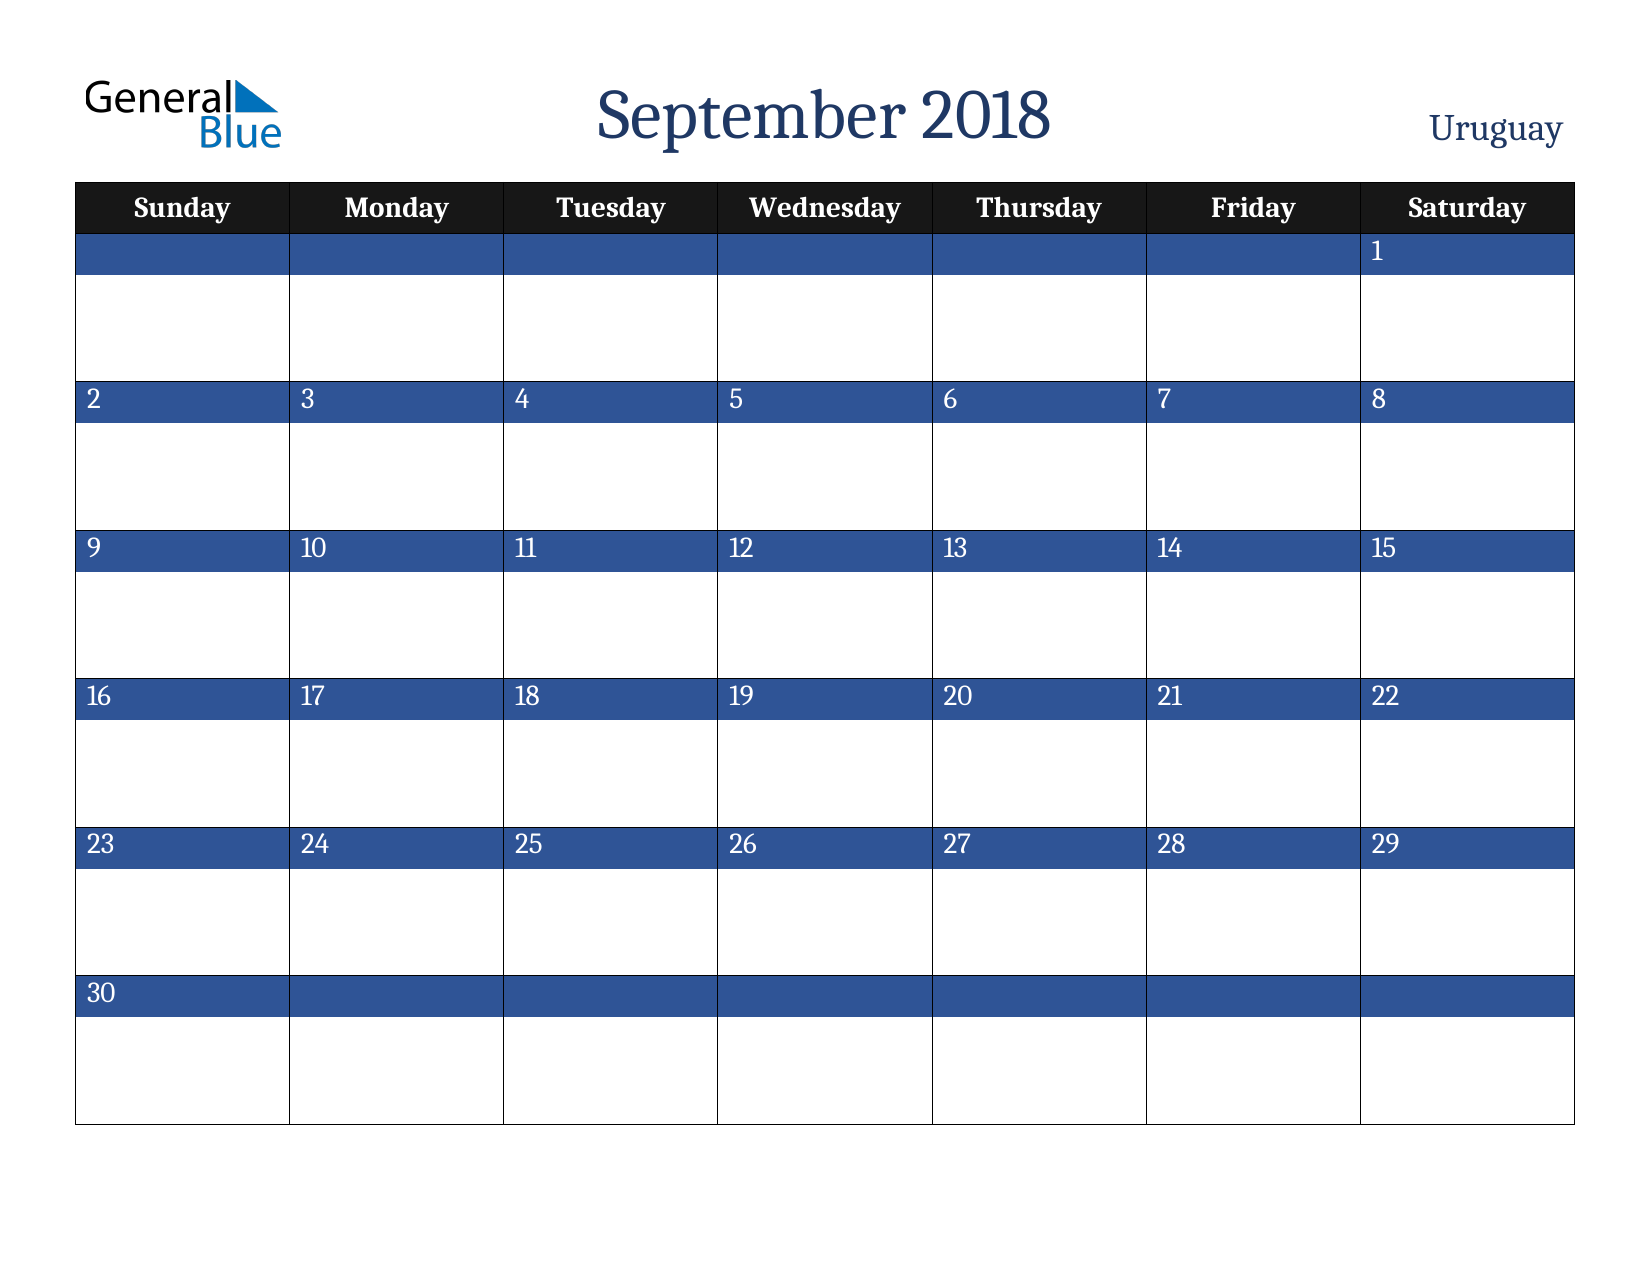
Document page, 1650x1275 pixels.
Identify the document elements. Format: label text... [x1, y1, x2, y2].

table_cell [1361, 976, 1574, 1017]
table_cell [76, 234, 289, 275]
table_cell 5 [718, 382, 932, 423]
table_cell [76, 275, 289, 381]
table_cell 21 [1147, 679, 1360, 720]
table_cell [290, 423, 503, 530]
table_cell [718, 234, 932, 275]
table_cell 20 [933, 679, 1146, 720]
table_cell [933, 234, 1146, 275]
table_cell [1147, 423, 1360, 530]
table_cell [290, 572, 503, 678]
table_cell [933, 976, 1146, 1017]
table_cell Monday [290, 183, 503, 233]
table_cell [933, 1017, 1146, 1123]
table_cell Wednesday [718, 183, 932, 233]
table_cell 6 [933, 382, 1146, 423]
table_header Uruguay [1146, 75, 1574, 182]
table_cell 9 [76, 531, 289, 572]
table_cell [76, 572, 289, 678]
table_cell Tuesday [504, 183, 717, 233]
table_cell [290, 234, 503, 275]
table_cell [1147, 275, 1360, 381]
table_cell 17 [290, 679, 503, 720]
table_cell [504, 572, 717, 678]
table_cell [718, 572, 932, 678]
table_cell Sunday [76, 183, 289, 233]
table_cell [1361, 572, 1574, 678]
table_cell [1361, 275, 1574, 381]
table_cell Friday [1147, 183, 1360, 233]
table_cell [76, 1017, 289, 1123]
table_cell 16 [76, 679, 289, 720]
table_cell [718, 976, 932, 1017]
table_cell [1147, 234, 1360, 275]
table_cell [504, 234, 717, 275]
table_cell 3 [290, 382, 503, 423]
table_cell [1147, 572, 1360, 678]
table_cell 12 [718, 531, 932, 572]
table_cell 1 [1361, 234, 1574, 275]
table_cell [504, 423, 717, 530]
table_cell [290, 976, 503, 1017]
table_cell 24 [290, 828, 503, 869]
table_cell [1147, 1017, 1360, 1123]
table_cell 14 [1147, 531, 1360, 572]
table_cell [1147, 976, 1360, 1017]
table_cell Thursday [933, 183, 1146, 233]
table_cell 2 [76, 382, 289, 423]
table_cell 8 [1361, 382, 1574, 423]
table_cell 27 [933, 828, 1146, 869]
table_cell Saturday [1361, 183, 1574, 233]
table_cell 13 [933, 531, 1146, 572]
table_cell [933, 869, 1146, 975]
table_cell [290, 869, 503, 975]
table_cell 28 [1147, 828, 1360, 869]
table_cell 30 [76, 976, 289, 1017]
table_cell [1361, 869, 1574, 975]
table_cell [290, 1017, 503, 1123]
table_cell [933, 572, 1146, 678]
table_cell 10 [290, 531, 503, 572]
table_cell 25 [504, 828, 717, 869]
table_cell 18 [504, 679, 717, 720]
table_cell 4 [504, 382, 717, 423]
table_cell [290, 720, 503, 827]
table_cell [1147, 869, 1360, 975]
table_cell [1361, 423, 1574, 530]
table_cell [933, 423, 1146, 530]
table_cell 7 [1147, 382, 1360, 423]
table_cell [1147, 720, 1360, 827]
table_cell [1361, 720, 1574, 827]
table_header [76, 75, 503, 182]
table_cell [76, 720, 289, 827]
table_cell [1361, 1017, 1574, 1123]
table_cell [718, 720, 932, 827]
table_cell [718, 423, 932, 530]
table_cell [718, 1017, 932, 1123]
table_cell [504, 976, 717, 1017]
table_cell [933, 720, 1146, 827]
table_cell 29 [1361, 828, 1574, 869]
table_cell [76, 423, 289, 530]
table_cell 15 [1361, 531, 1574, 572]
table_cell [933, 275, 1146, 381]
table_cell 22 [1361, 679, 1574, 720]
table_cell [718, 275, 932, 381]
table_cell [76, 869, 289, 975]
table_cell 19 [718, 679, 932, 720]
table_cell [504, 720, 717, 827]
table_cell [504, 275, 717, 381]
table_header September 2018 [504, 75, 1146, 182]
table_cell 11 [504, 531, 717, 572]
table_cell [504, 1017, 717, 1123]
table_cell 26 [718, 828, 932, 869]
table_cell [504, 869, 717, 975]
picture [86, 80, 281, 148]
table_cell 23 [76, 828, 289, 869]
table_cell [290, 275, 503, 381]
table_cell [718, 869, 932, 975]
